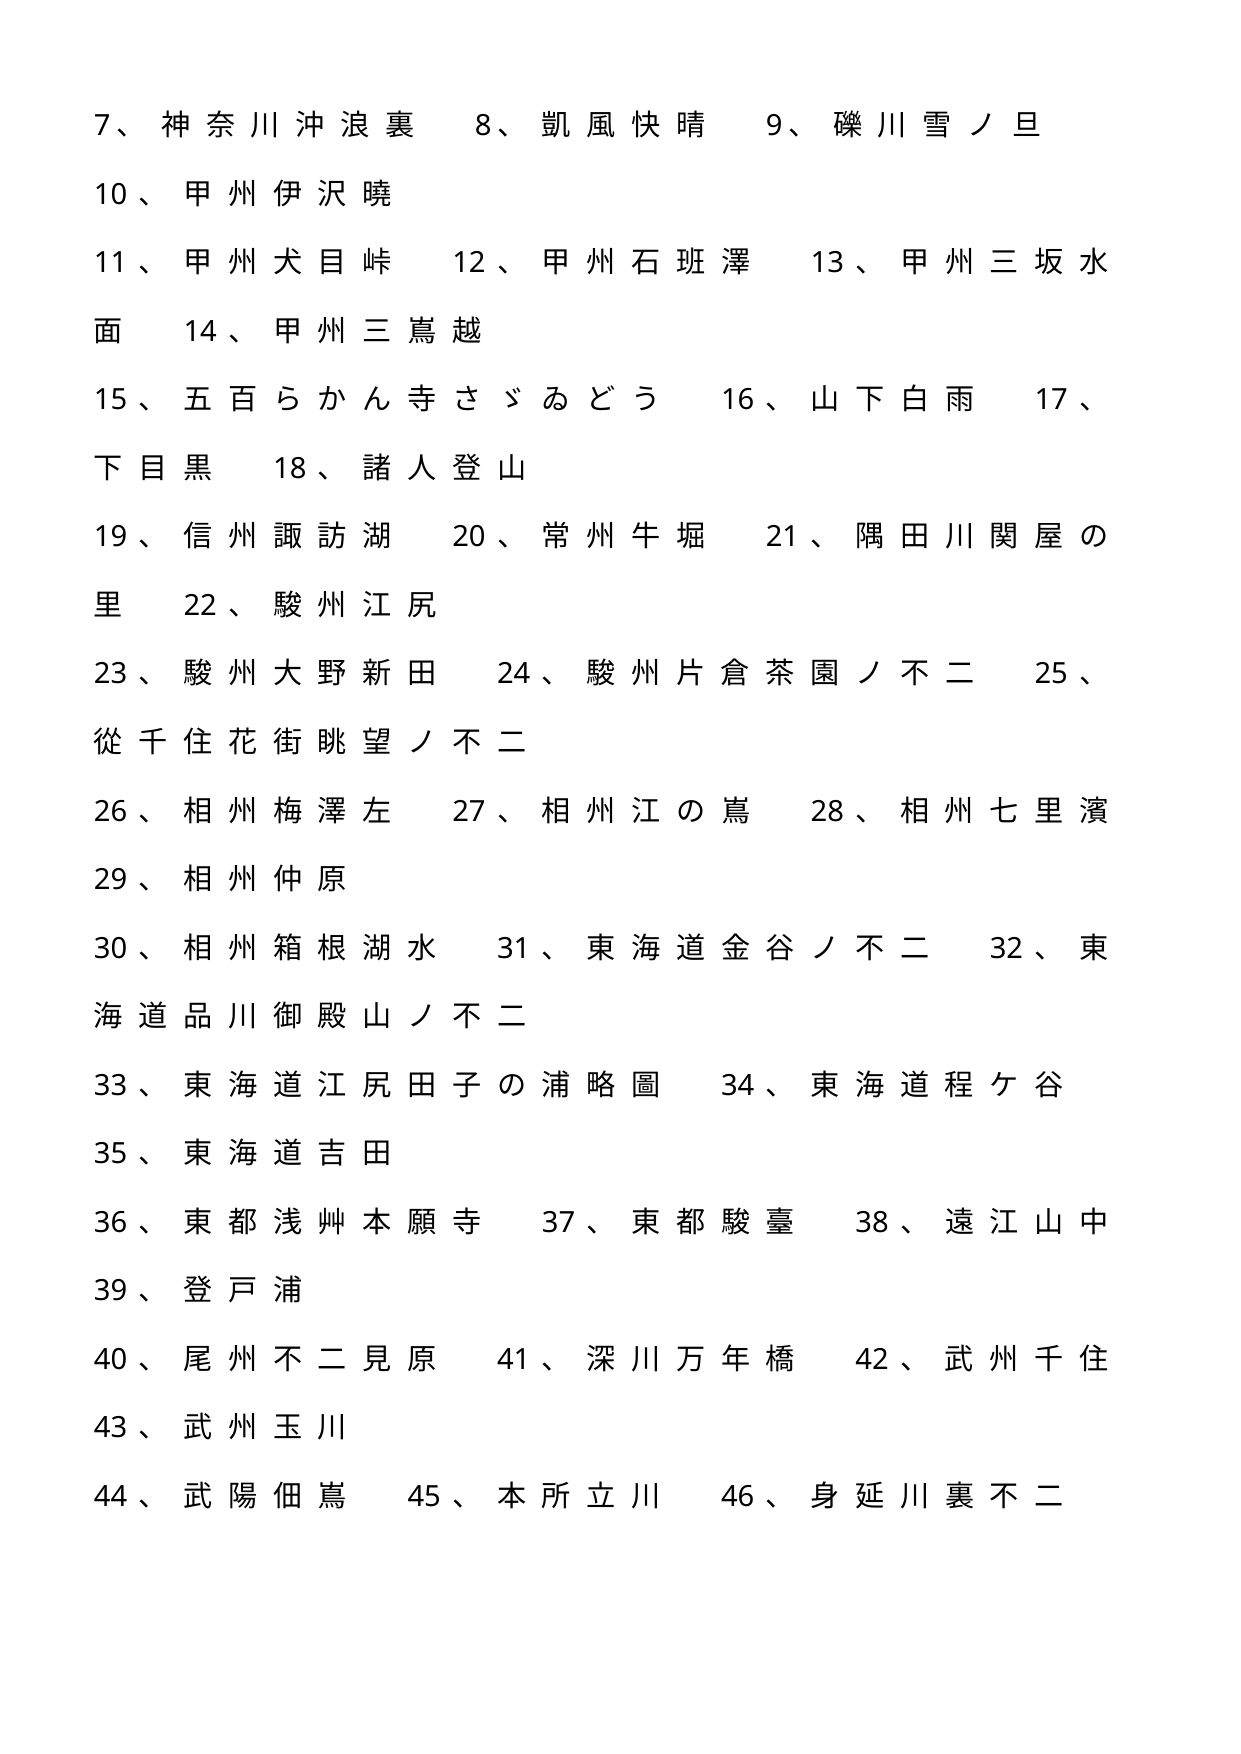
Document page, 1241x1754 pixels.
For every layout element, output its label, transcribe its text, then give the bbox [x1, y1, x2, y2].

text 7、神奈川沖浪裏 8、凱風快晴 9、礫川雪ノ旦 10、甲州伊沢曉 [94, 89, 1146, 226]
text 30、相州箱根湖水 31、東海道金谷ノ不二 32、東海道品川御殿山ノ不二 [94, 911, 1146, 1048]
text 44、武陽佃嶌 45、本所立川 46、身延川裏不二 [94, 1459, 1146, 1528]
text 23、駿州大野新田 24、駿州片倉茶園ノ不二 25、從千住花街眺望ノ不二 [94, 637, 1146, 774]
text 26、相州梅澤左 27、相州江の嶌 28、相州七里濱 29、相州仲原 [94, 774, 1146, 911]
text 11、甲州犬目峠 12、甲州石班澤 13、甲州三坂水面 14、甲州三嶌越 [94, 226, 1146, 363]
text 40、尾州不二見原 41、深川万年橋 42、武州千住 43、武州玉川 [94, 1322, 1146, 1459]
text 33、東海道江尻田子の浦略圖 34、東海道程ケ谷 35、東海道吉田 [94, 1048, 1146, 1185]
text 36、東都浅艸本願寺 37、東都駿臺 38、遠江山中 39、登戸浦 [94, 1185, 1146, 1322]
text 19、信州諏訪湖 20、常州牛堀 21、隅田川関屋の里 22、駿州江尻 [94, 500, 1146, 637]
text 15、五百らかん寺さゞゐどう 16、山下白雨 17、下目黒 18、諸人登山 [94, 363, 1146, 500]
